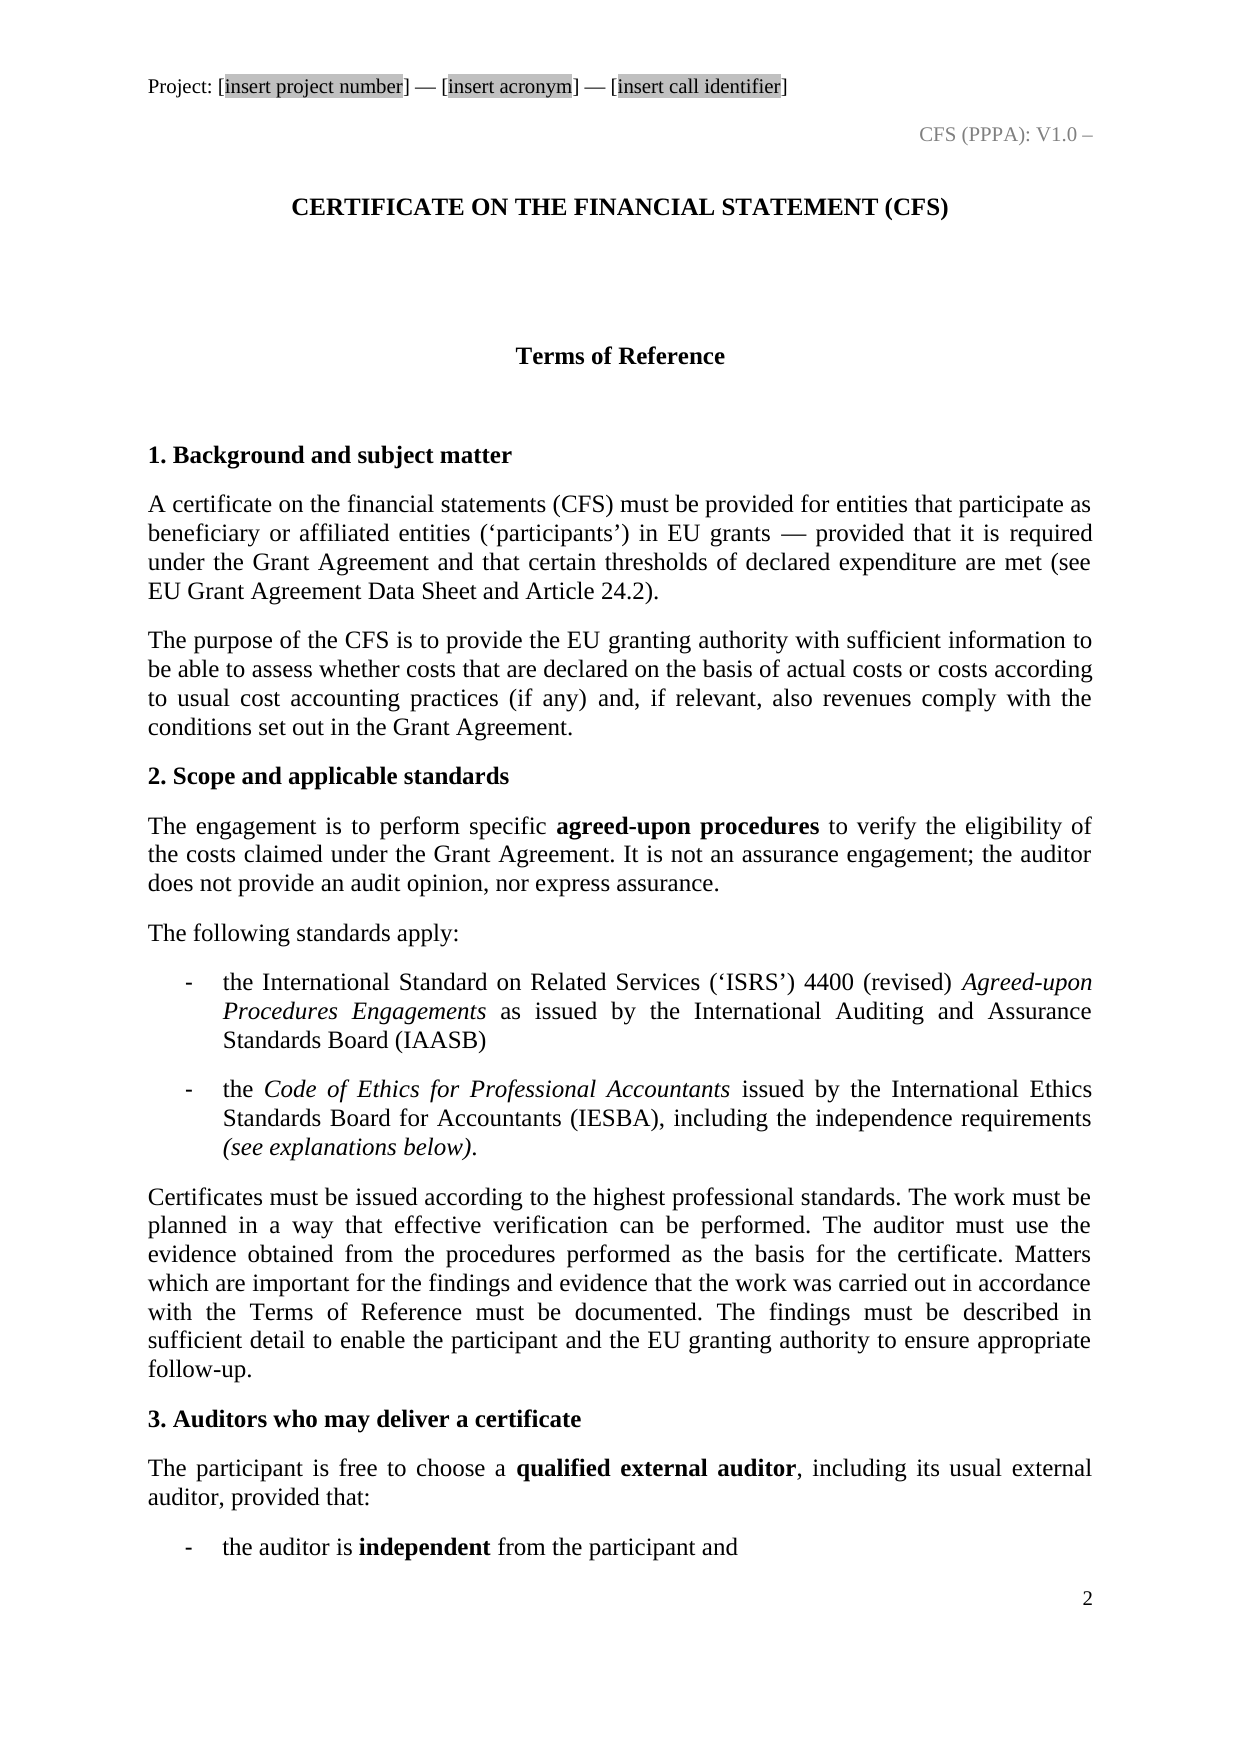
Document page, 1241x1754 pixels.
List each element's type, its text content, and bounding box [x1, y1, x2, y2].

text CERTIFICATE ON THE FINANCIAL STATEMENT (CFS) [148, 192, 1093, 221]
text Certificates must be issued according to the highest professional standards. The work must be planned in a way that effective verification can be performed. The auditor must use the evidence obtained from the procedures performed as the basis for the certificate. Matters which are important for the findings and evidence that the work was carried out in accordance with the Terms of Reference must be documented. The findings must be described in sufficient detail to enable the participant and the EU granting authority to ensure appropriate follow-up. [148, 1182, 1093, 1383]
list the Code of Ethics for Professional Accountants issued by the International Ethics Standards Board for Accountants (IESBA), including the independence requirements (see explanations below). [185, 1074, 1093, 1161]
list the International Standard on Related Services (‘ISRS’) 4400 (revised) Agreed-upon Procedures Engagements as issued by the International Auditing and Assurance Standards Board (IAASB) [185, 967, 1093, 1054]
text 3. Auditors who may deliver a certificate [148, 1404, 1093, 1432]
text A certificate on the financial statements (CFS) must be provided for entities that participate as beneficiary or affiliated entities (‘participants’) in EU grants — provided that it is required under the Grant Agreement and that certain thresholds of declared expenditure are met (see EU Grant Agreement Data Sheet and Article 24.2). [148, 489, 1093, 604]
list the auditor is independent from the participant and [185, 1532, 1093, 1560]
subtitle 1. Background and subject matter [148, 440, 1093, 469]
text The engagement is to perform specific agreed-upon procedures to verify the eligibility of the costs claimed under the Grant Agreement. It is not an assurance engagement; the auditor does not provide an audit opinion, nor express assurance. [148, 811, 1093, 897]
text Terms of Reference [148, 341, 1093, 369]
subtitle 2. Scope and applicable standards [148, 761, 1093, 790]
text The participant is free to choose a qualified external auditor, including its usual external auditor, provided that: [148, 1453, 1093, 1511]
text The purpose of the CFS is to provide the EU granting authority with sufficient information to be able to assess whether costs that are declared on the basis of actual costs or costs according to usual cost accounting practices (if any) and, if relevant, also revenues comply with the conditions set out in the Grant Agreement. [148, 625, 1093, 740]
text The following standards apply: [148, 918, 1093, 947]
